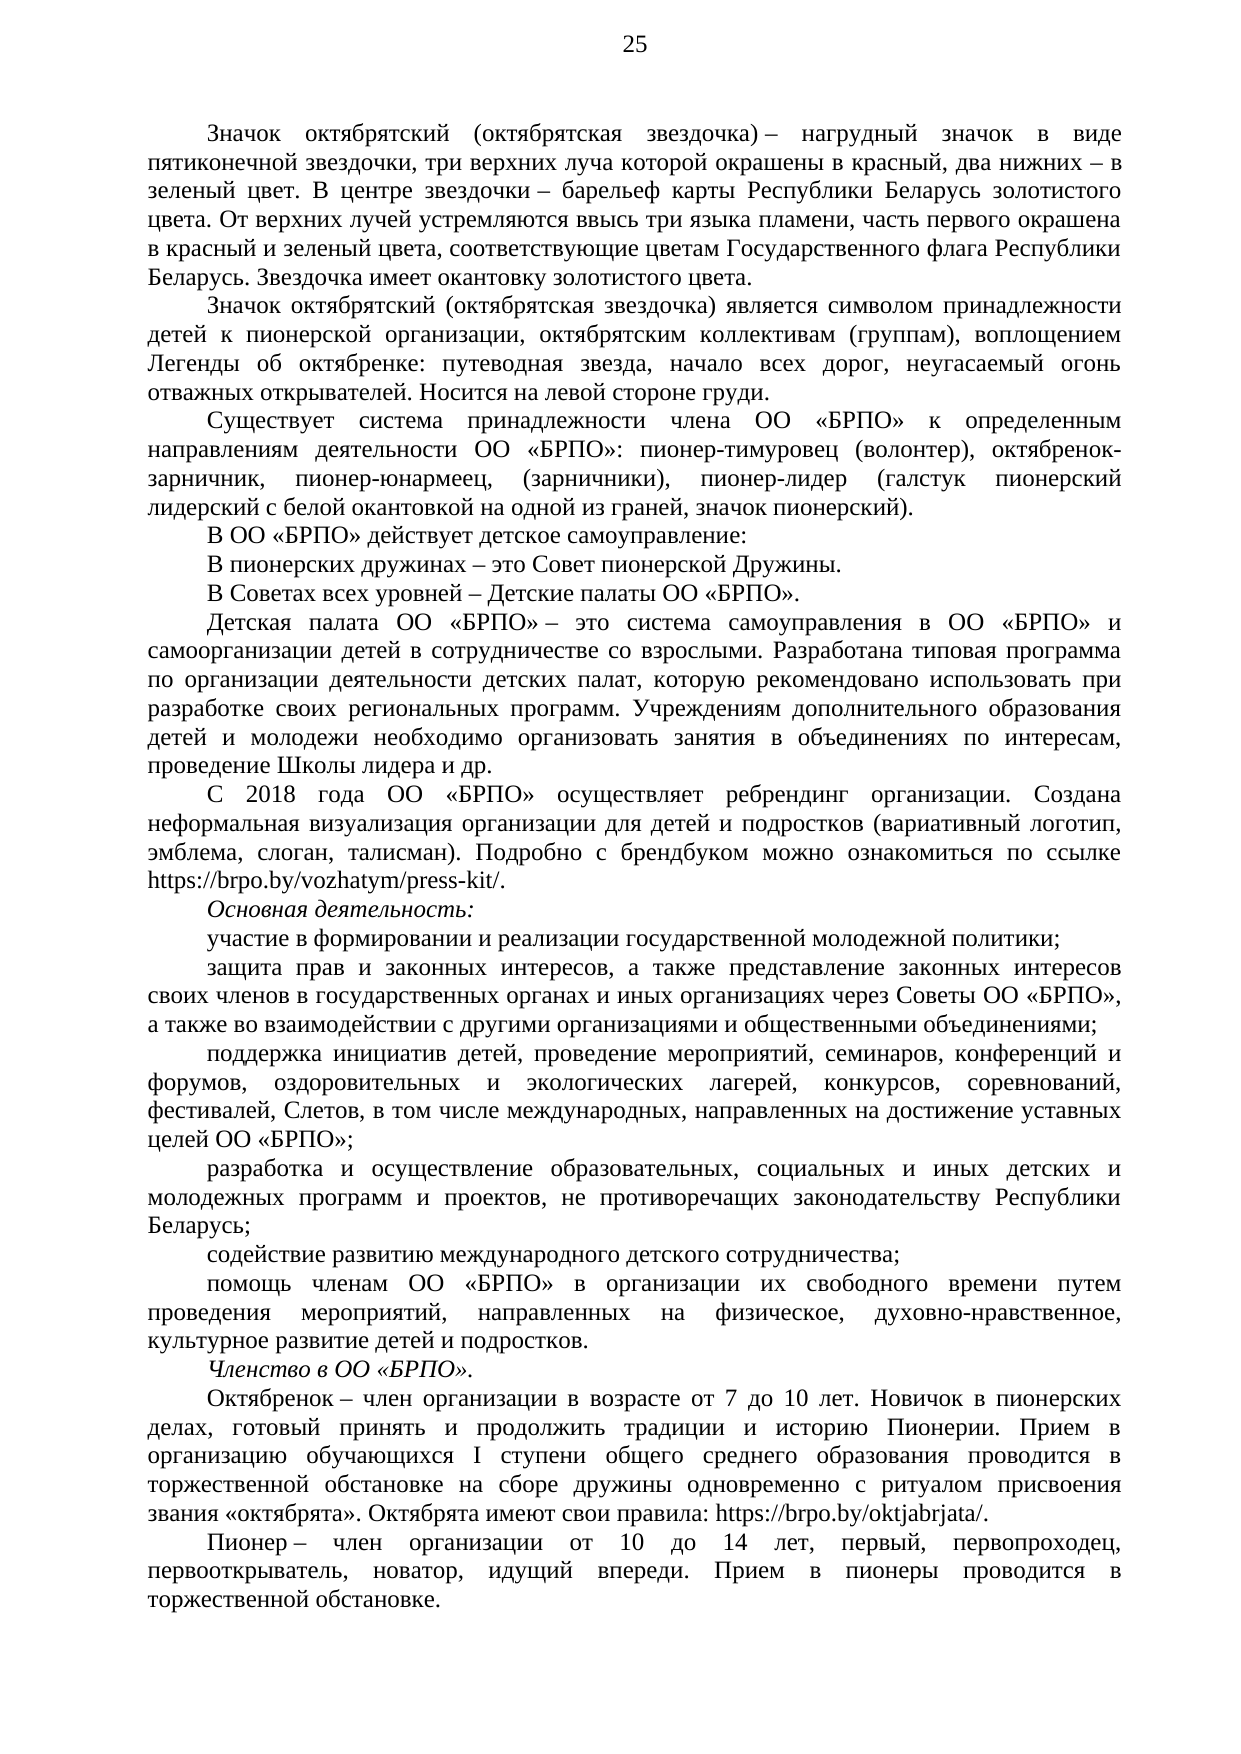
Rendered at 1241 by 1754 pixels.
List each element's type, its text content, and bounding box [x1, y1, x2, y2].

text В ОО «БРПО» действует детское самоуправление: [147, 521, 1122, 549]
text участие в формировании и реализации государственной молодежной политики; [147, 923, 1122, 952]
text Значок октябрятский (октябрятская звездочка) является символом принадлежности детей к пионерской организации, октябрятским коллективам (группам), воплощением Легенды об октябренке: путеводная звезда, начало всех дорог, неугасаемый огонь отважных открывателей. Носится на левой стороне груди. [147, 291, 1122, 406]
text поддержка инициатив детей, проведение мероприятий, семинаров, конференций и форумов, оздоровительных и экологических лагерей, конкурсов, соревнований, фестивалей, Слетов, в том числе международных, направленных на достижение уставных целей ОО «БРПО»; [147, 1038, 1122, 1153]
text В пионерских дружинах – это Совет пионерской Дружины. [147, 549, 1122, 578]
text В Советах всех уровней – Детские палаты ОО «БРПО». [147, 578, 1122, 607]
text С 2018 года ОО «БРПО» осуществляет ребрендинг организации. Создана неформальная визуализация организации для детей и подростков (вариативный логотип, эмблема, слоган, талисман). Подробно с брендбуком можно ознакомиться по ссылке https://brpo.by/vozhatym/press-kit/. [147, 779, 1122, 894]
text Значок октябрятский (октябрятская звездочка) – нагрудный значок в виде пятиконечной звездочки, три верхних луча которой окрашены в красный, два нижних – в зеленый цвет. В центре звездочки – барельеф карты Республики Беларусь золотистого цвета. От верхних лучей устремляются ввысь три языка пламени, часть первого окрашена в красный и зеленый цвета, соответствующие цветам Государственного флага Республики Беларусь. Звездочка имеет окантовку золотистого цвета. [147, 118, 1122, 291]
text Существует система принадлежности члена ОО «БРПО» к определенным направлениям деятельности ОО «БРПО»: пионер-тимуровец (волонтер), октябренок-зарничник, пионер-юнармеец, (зарничники), пионер-лидер (галстук пионерский лидерский с белой окантовкой на одной из граней, значок пионерский). [147, 406, 1122, 521]
text защита прав и законных интересов, а также представление законных интересов своих членов в государственных органах и иных организациях через Советы ОО «БРПО», а также во взаимодействии с другими организациями и общественными объединениями; [147, 952, 1122, 1038]
text Пионер – член организации от 10 до 14 лет, первый, первопроходец, первооткрыватель, новатор, идущий впереди. Прием в пионеры проводится в торжественной обстановке. [147, 1527, 1122, 1613]
text Основная деятельность: [147, 894, 1122, 923]
text Членство в ОО «БРПО». [147, 1354, 1122, 1383]
text содействие развитию международного детского сотрудничества; [147, 1239, 1122, 1268]
text Детская палата ОО «БРПО» – это система самоуправления в ОО «БРПО» и самоорганизации детей в сотрудничестве со взрослыми. Разработана типовая программа по организации деятельности детских палат, которую рекомендовано использовать при разработке своих региональных программ. Учреждениям дополнительного образования детей и молодежи необходимо организовать занятия в объединениях по интересам, проведение Школы лидера и др. [147, 607, 1122, 779]
text разработка и осуществление образовательных, социальных и иных детских и молодежных программ и проектов, не противоречащих законодательству Республики Беларусь; [147, 1153, 1122, 1239]
text помощь членам ОО «БРПО» в организации их свободного времени путем проведения мероприятий, направленных на физическое, духовно-нравственное, культурное развитие детей и подростков. [147, 1268, 1122, 1354]
text Октябренок – член организации в возрасте от 7 до 10 лет. Новичок в пионерских делах, готовый принять и продолжить традиции и историю Пионерии. Прием в организацию обучающихся I ступени общего среднего образования проводится в торжественной обстановке на сборе дружины одновременно с ритуалом присвоения звания «октябрята». Октябрята имеют свои правила: https://brpo.by/oktjabrjata/. [147, 1383, 1122, 1527]
